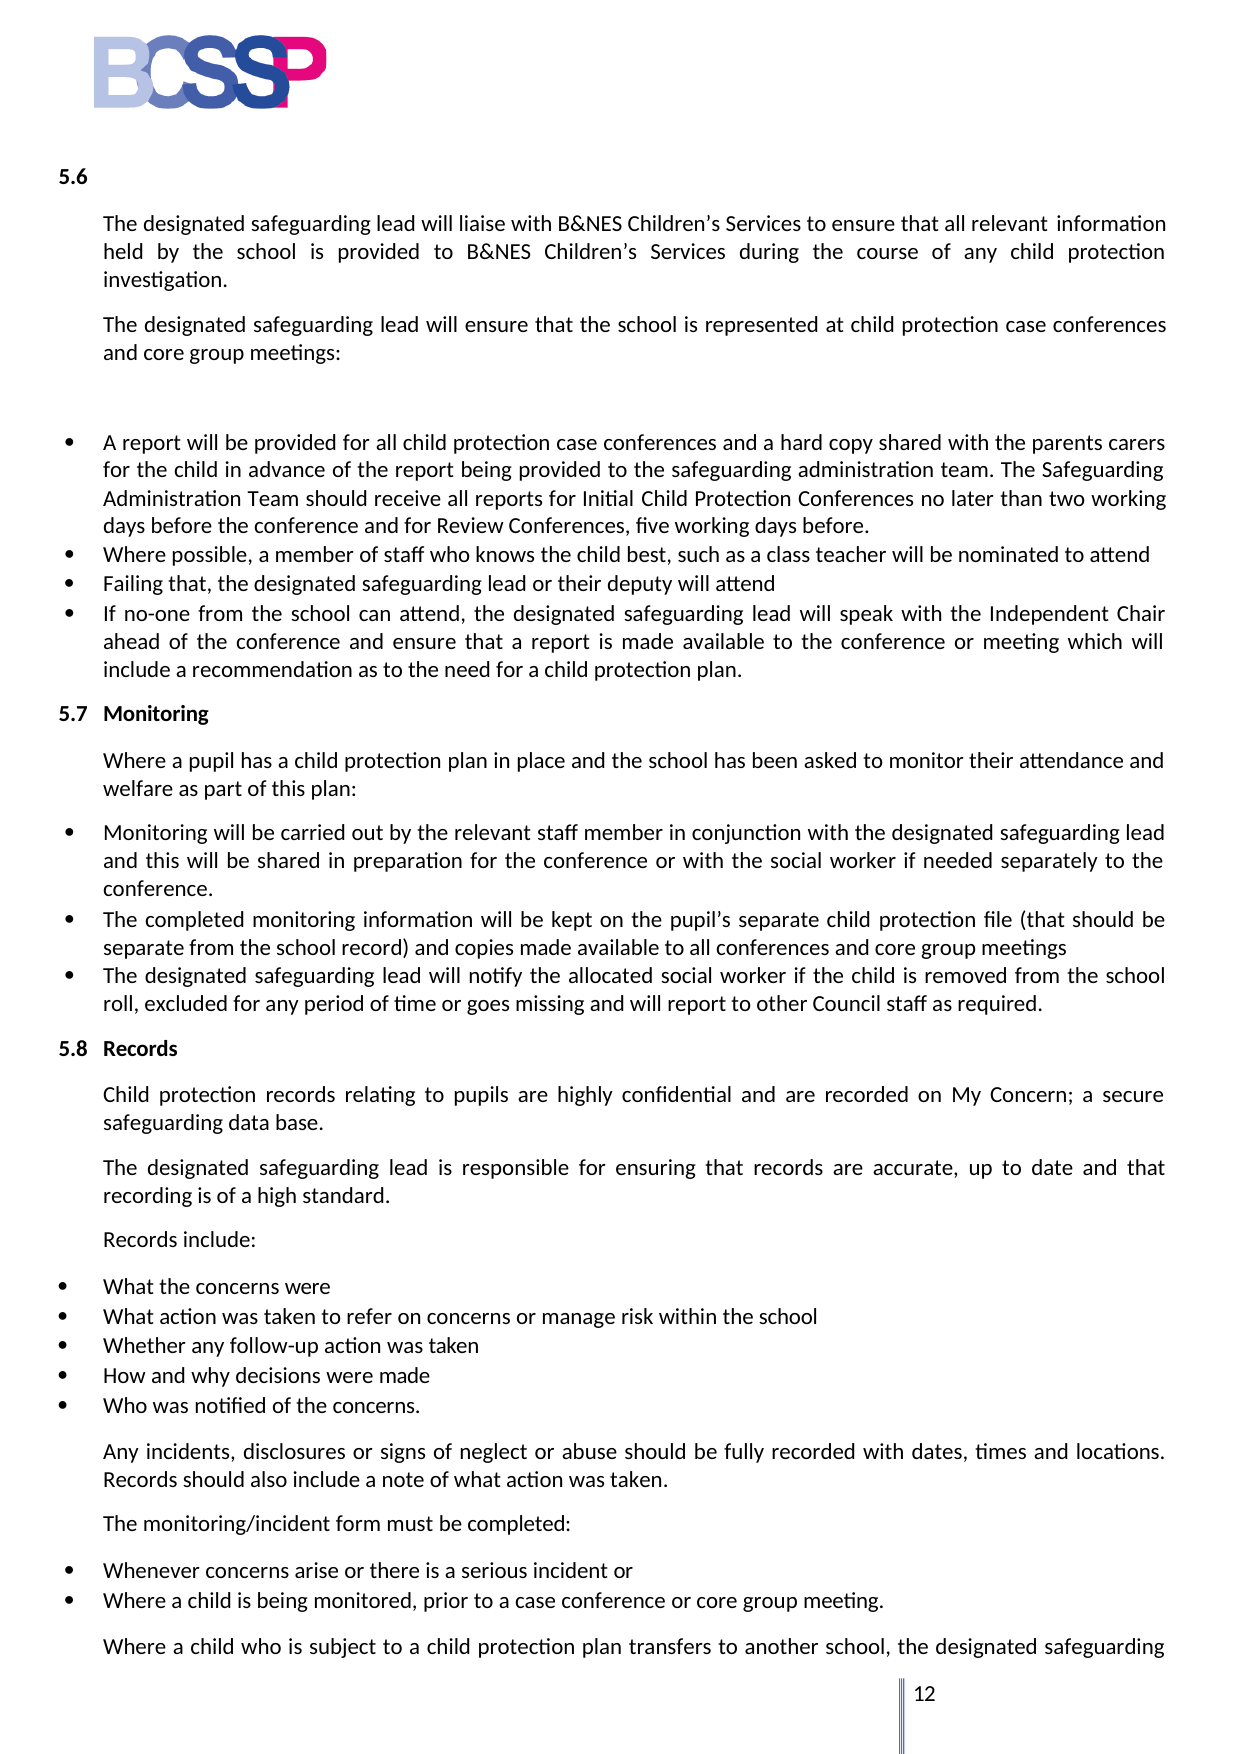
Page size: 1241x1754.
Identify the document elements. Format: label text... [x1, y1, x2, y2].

picture [94, 35, 327, 109]
list Failing that, the designated safeguarding lead or their deputy will attend [65, 569, 1167, 597]
list What the concerns were [58, 1272, 1167, 1300]
text The designated safeguarding lead is responsible for ensuring that records are accurate, up to date and that recording is of a high standard. [103, 1153, 1167, 1209]
list Where possible, a member of staff who knows the child best, such as a class teacher will be nominated to attend [65, 541, 1167, 569]
text Where a pupil has a child protection plan in place and the school has been asked to monitor their attendance and welfare as part of this plan: [103, 746, 1167, 802]
text The monitoring/incident form must be completed: [103, 1509, 1167, 1538]
text The designated safeguarding lead will liaise with B&NES Children’s Services to ensure that all relevant information held by the school is provided to B&NES Children’s Services during the course of any child protection investigation. [103, 209, 1167, 293]
list How and why decisions were made [58, 1361, 1167, 1389]
subtitle Monitoring [58, 699, 1167, 727]
text The designated safeguarding lead will ensure that the school is represented at child protection case conferences and core group meetings: [103, 310, 1167, 366]
text Child protection records relating to pupils are highly confidential and are recorded on My Concern; a secure safeguarding data base. [103, 1080, 1167, 1136]
subtitle Records [58, 1034, 1167, 1062]
list Where a child is being monitored, prior to a case conference or core group meeting. [65, 1586, 1167, 1614]
list Whenever concerns arise or there is a serious incident or [65, 1556, 1167, 1584]
list What action was taken to refer on concerns or manage risk within the school [58, 1302, 1167, 1330]
list A report will be provided for all child protection case conferences and a hard copy shared with the parents carers for the child in advance of the report being provided to the safeguarding administration team. The Safeguarding Administration Team should receive all reports for Initial Child Protection Conferences no later than two working days before the conference and for Review Conferences, five working days before. [65, 428, 1167, 540]
list The completed monitoring information will be kept on the pupil’s separate child protection file (that should be separate from the school record) and copies made available to all conferences and core group meetings [65, 905, 1167, 961]
list Monitoring will be carried out by the relevant staff member in conjunction with the designated safeguarding lead and this will be shared in preparation for the conference or with the social worker if needed separately to the conference. [65, 818, 1167, 902]
list The designated safeguarding lead will notify the allocated social worker if the child is removed from the school roll, excluded for any period of time or goes missing and will report to other Council staff as required. [65, 961, 1167, 1017]
text Records include: [103, 1225, 1167, 1253]
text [103, 1632, 1167, 1660]
list Who was notified of the concerns. [58, 1391, 1167, 1419]
list Whether any follow-up action was taken [58, 1332, 1167, 1359]
text Any incidents, disclosures or signs of neglect or abuse should be fully recorded with dates, times and locations. Records should also include a note of what action was taken. [103, 1437, 1167, 1493]
list If no-one from the school can attend, the designated safeguarding lead will speak with the Independent Chair ahead of the conference and ensure that a report is made available to the conference or meeting which will include a recommendation as to the need for a child protection plan. [65, 599, 1167, 683]
